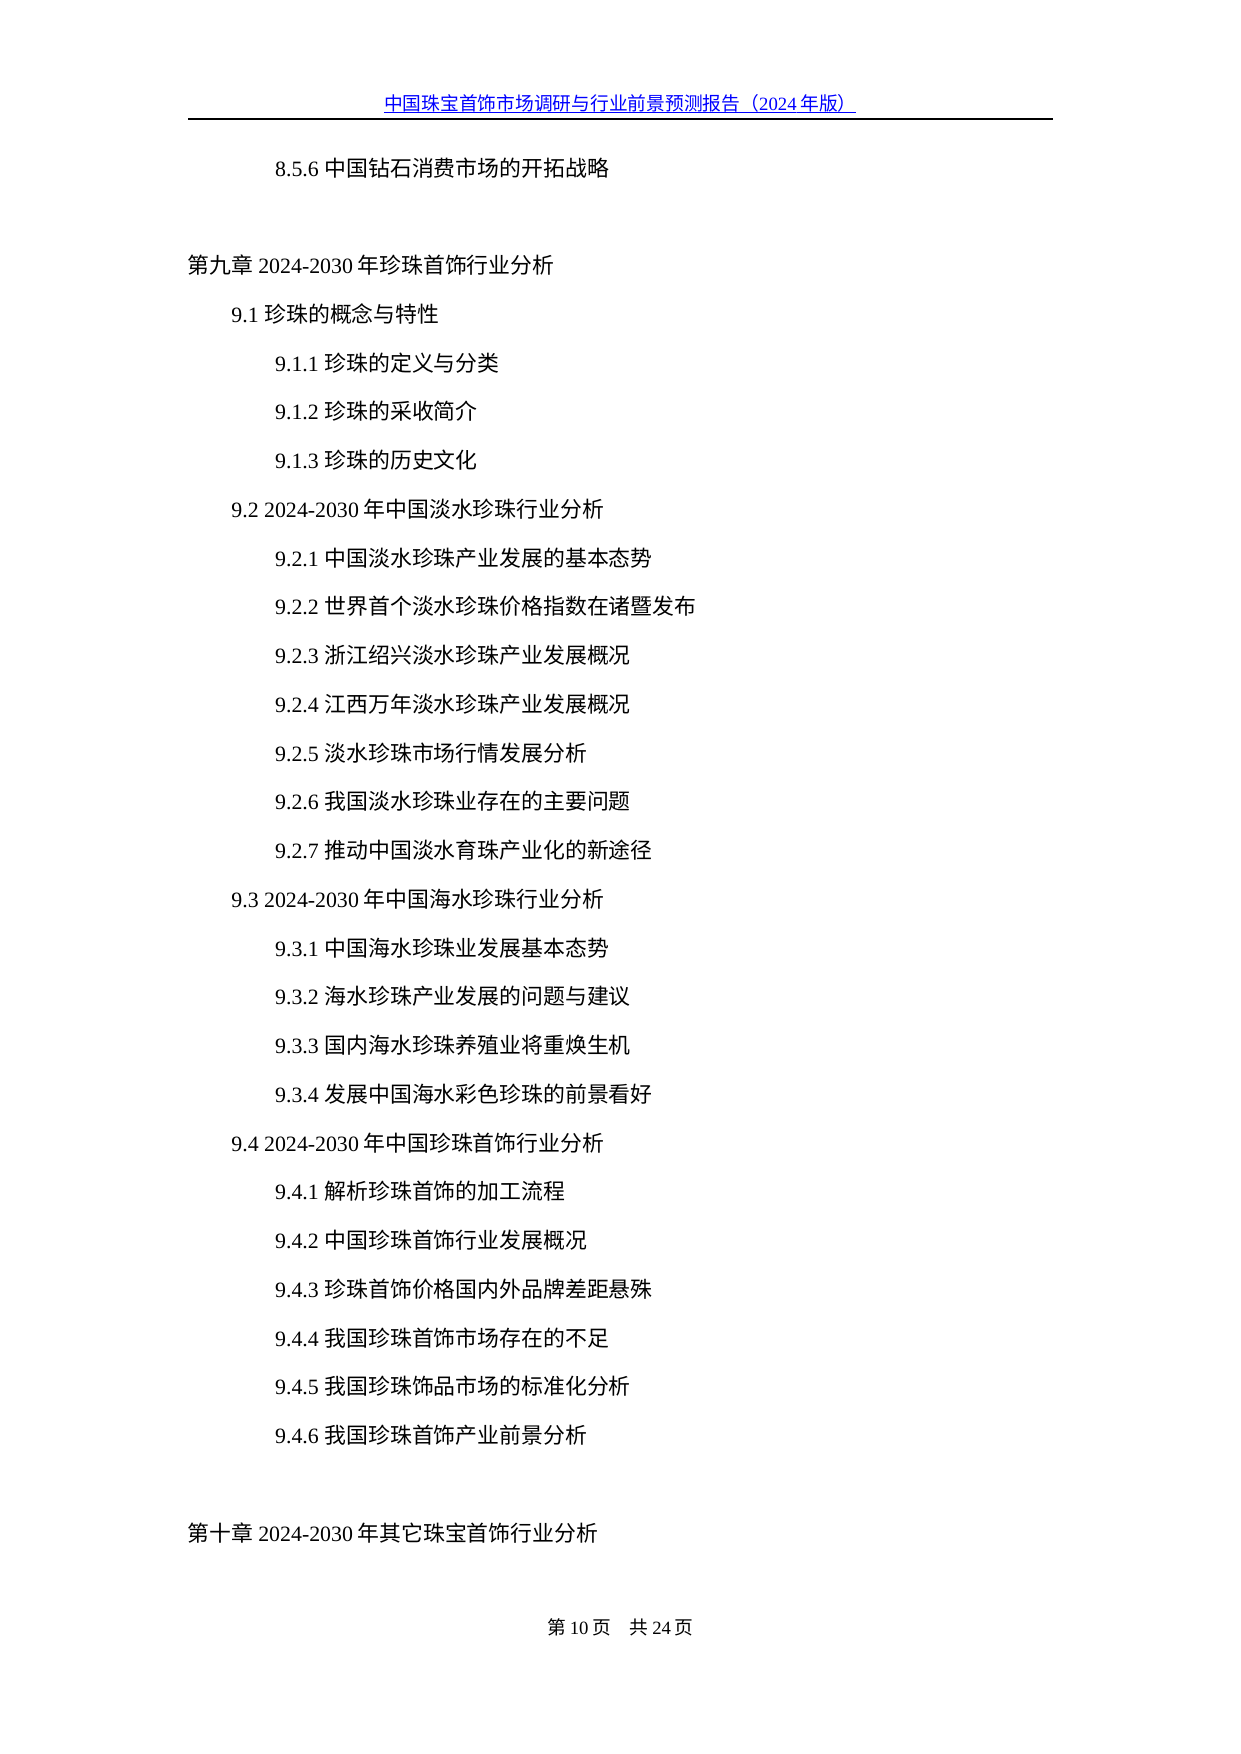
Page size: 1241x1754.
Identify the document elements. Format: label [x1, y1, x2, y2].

text [187, 150, 1053, 1548]
